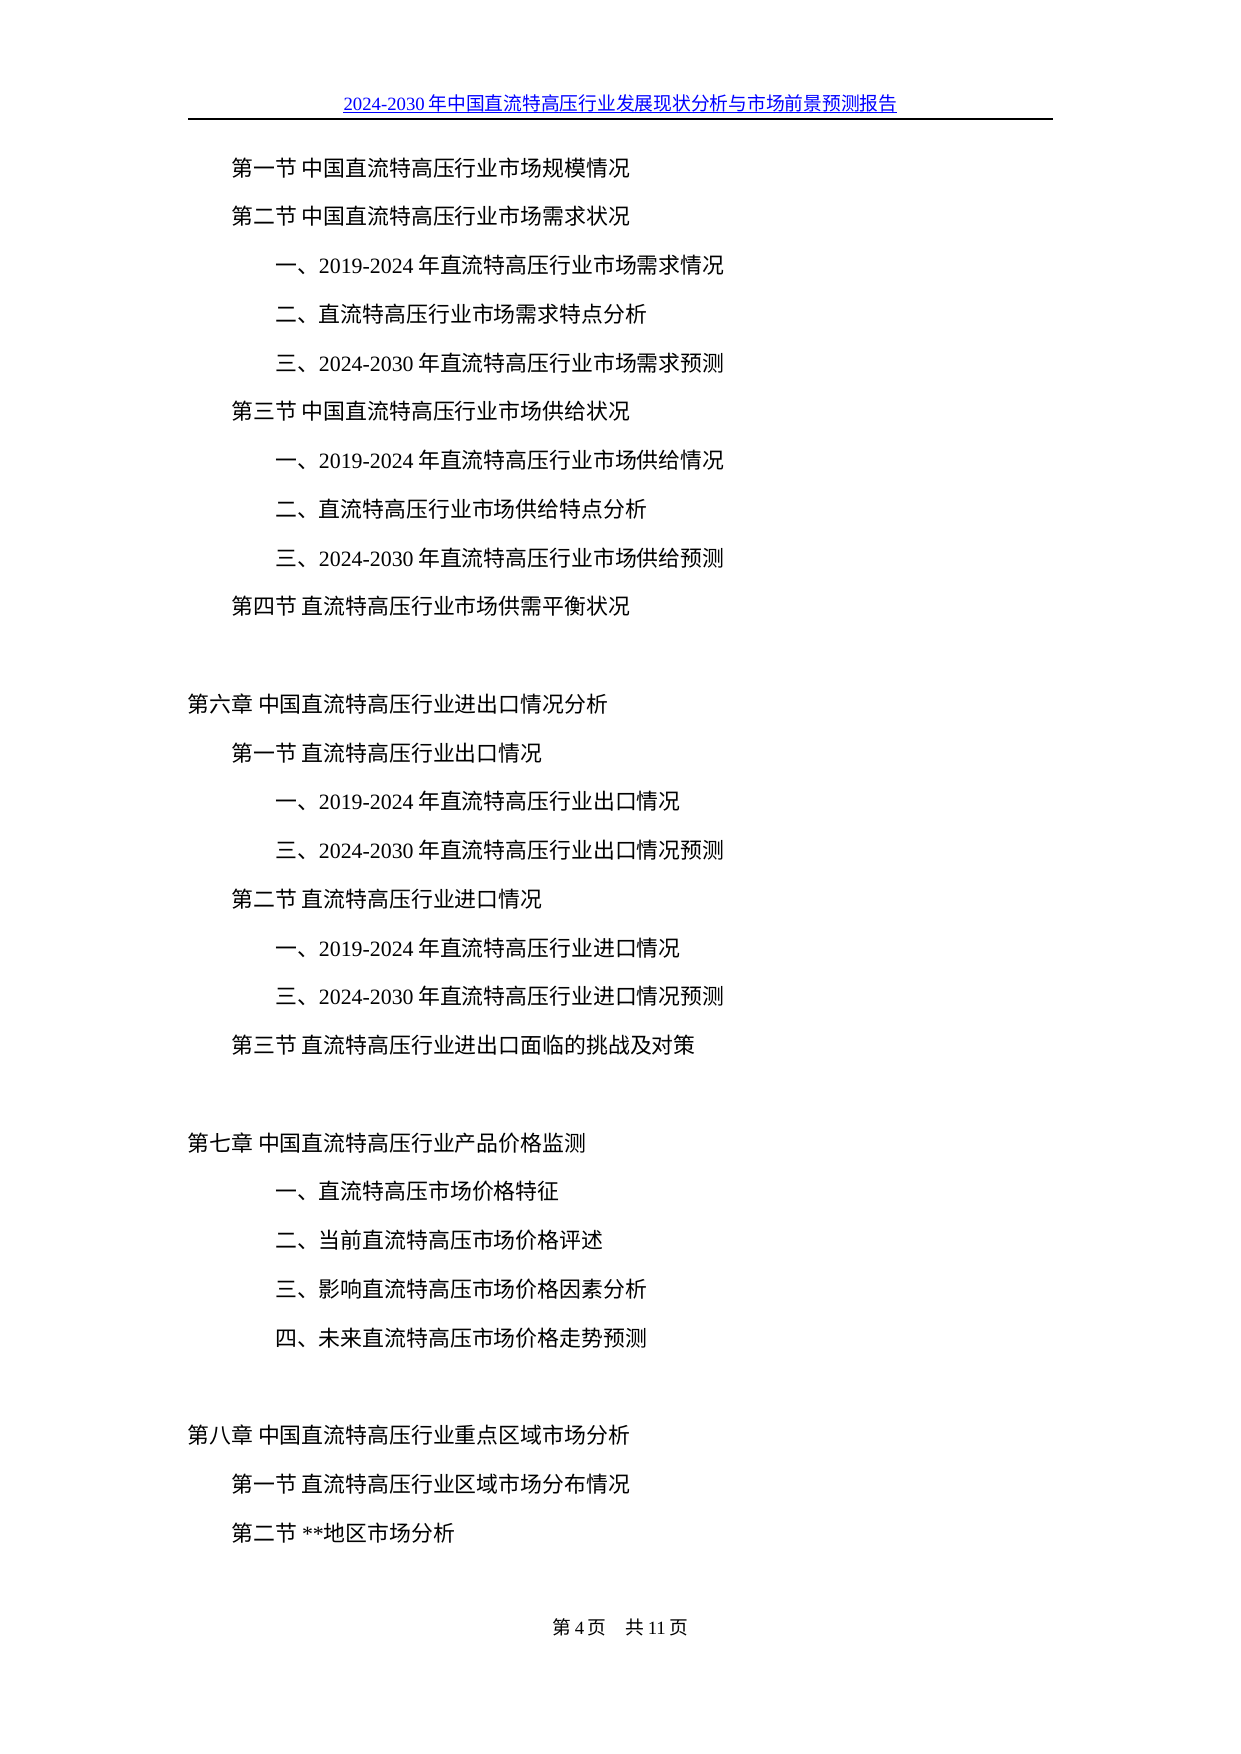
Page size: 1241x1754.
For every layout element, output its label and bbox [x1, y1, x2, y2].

text [187, 150, 1053, 1548]
